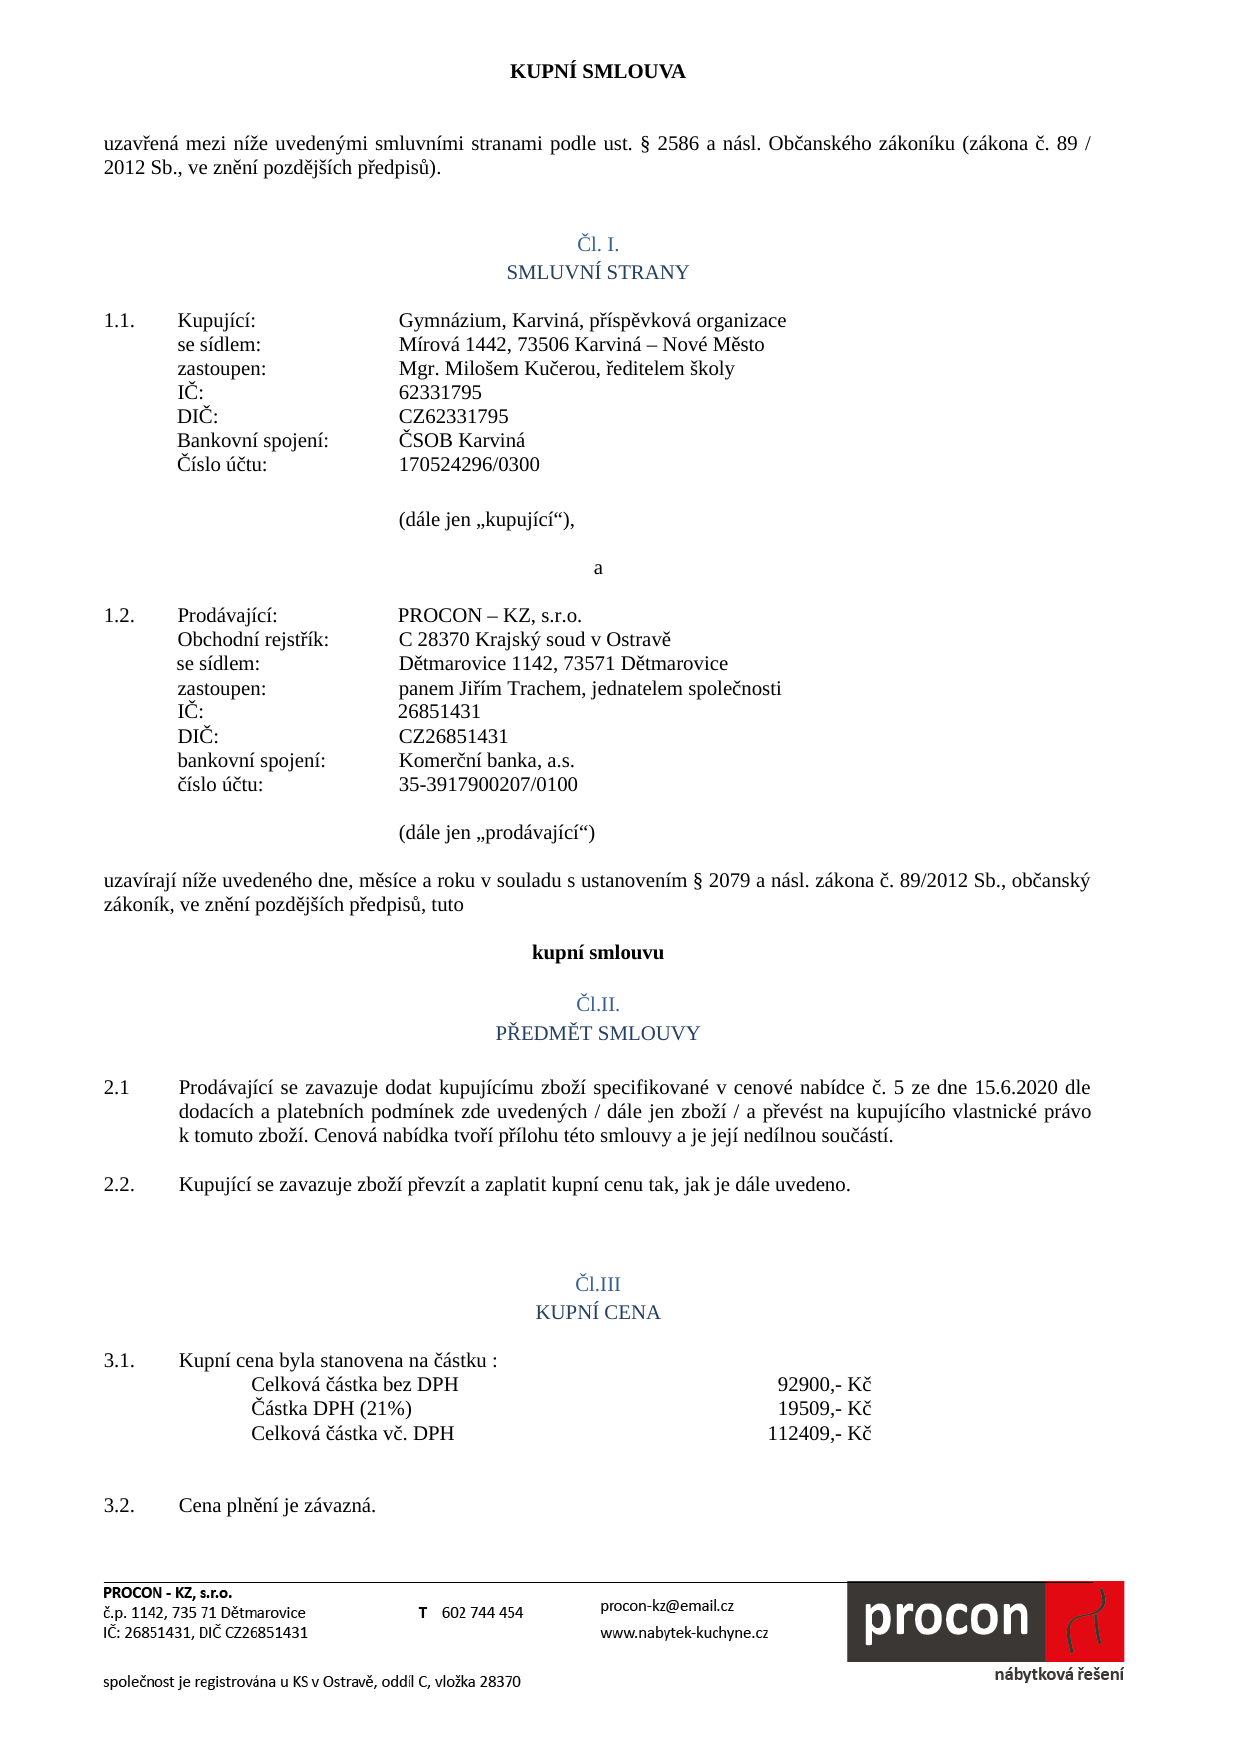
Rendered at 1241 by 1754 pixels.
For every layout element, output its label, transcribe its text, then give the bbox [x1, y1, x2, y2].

text (dále jen „kupující“), [325, 507, 1093, 531]
text DIČ: CZ62331795 [177, 404, 1093, 428]
text Celková částka vč. DPH 112409,- Kč [177, 1420, 1093, 1444]
text 2.2. Kupující se zavazuje zboží převzít a zaplatit kupní cenu tak, jak je dále uvedeno. [103, 1171, 1093, 1196]
text 3.1. Kupní cena byla stanovena na částku : [103, 1348, 1093, 1372]
text 1.2. Prodávající: PROCON – KZ, s.r.o. [103, 603, 1093, 627]
subtitle KUPNÍ CENA [103, 1300, 1093, 1324]
picture [103, 1581, 1125, 1691]
text Číslo účtu: 170524296/0300 [177, 452, 1093, 476]
subtitle Čl.III [103, 1272, 1093, 1296]
text kupní smlouvu [103, 940, 1093, 964]
text Částka DPH (21%) 19509,- Kč [177, 1396, 1093, 1420]
text bankovní spojení: Komerční banka, a.s. [103, 748, 1093, 772]
text uzavírají níže uvedeného dne, měsíce a roku v souladu s ustanovením § 2079 a násl. zákona č. 89/2012 Sb., občanský zákoník, ve znění pozdějších předpisů, tuto [103, 868, 1093, 916]
subtitle SMLUVNÍ STRANY [103, 260, 1093, 284]
text (dále jen „prodávající“) [103, 820, 1093, 844]
text zastoupen: panem Jiřím Trachem, jednatelem společnosti [103, 675, 1093, 699]
text IČ: 62331795 [177, 380, 1093, 404]
text a [103, 555, 1093, 579]
text Obchodní rejstřík: C 28370 Krajský soud v Ostravě [103, 627, 1093, 651]
text se sídlem: Dětmarovice 1142, 73571 Dětmarovice [103, 651, 1093, 675]
text 1.1. Kupující: Gymnázium, Karviná, příspěvková organizace [103, 308, 1093, 332]
text Celková částka bez DPH 92900,- Kč [177, 1372, 1093, 1396]
subtitle Čl.II. [103, 992, 1093, 1016]
text 3.2. Cena plnění je závazná. [103, 1493, 1093, 1517]
text DIČ: CZ26851431 [103, 723, 1093, 748]
subtitle Čl. I. [103, 232, 1093, 256]
text IČ: 26851431 [103, 699, 1093, 723]
text Bankovní spojení: ČSOB Karviná [177, 428, 1093, 452]
subtitle PŘEDMĚT SMLOUVY [103, 1021, 1093, 1045]
text 2.1 Prodávající se zavazuje dodat kupujícímu zboží specifikované v cenové nabídce č. 5 ze dne 15.6.2020 dle dodacích a platebních podmínek zde uvedených / dále jen zboží / a převést na kupujícího vlastnické právo k tomuto zboží. Cenová nabídka tvoří přílohu této smlouvy a je její nedílnou součástí. [103, 1075, 1093, 1147]
text se sídlem: Mírová 1442, 73506 Karviná – Nové Město [103, 332, 1093, 356]
text KUPNÍ SMLOUVA [103, 59, 1093, 83]
text uzavřená mezi níže uvedenými smluvními stranami podle ust. § násl. Občanského zákoníku (zákona č. 89 / 2012 Sb., ve znění pozdějších předpisů). [103, 131, 1093, 179]
text zastoupen: Mgr. Milošem Kučerou, ředitelem školy [177, 356, 1093, 380]
text číslo účtu: 35-3917900207/0100 [103, 772, 1093, 796]
